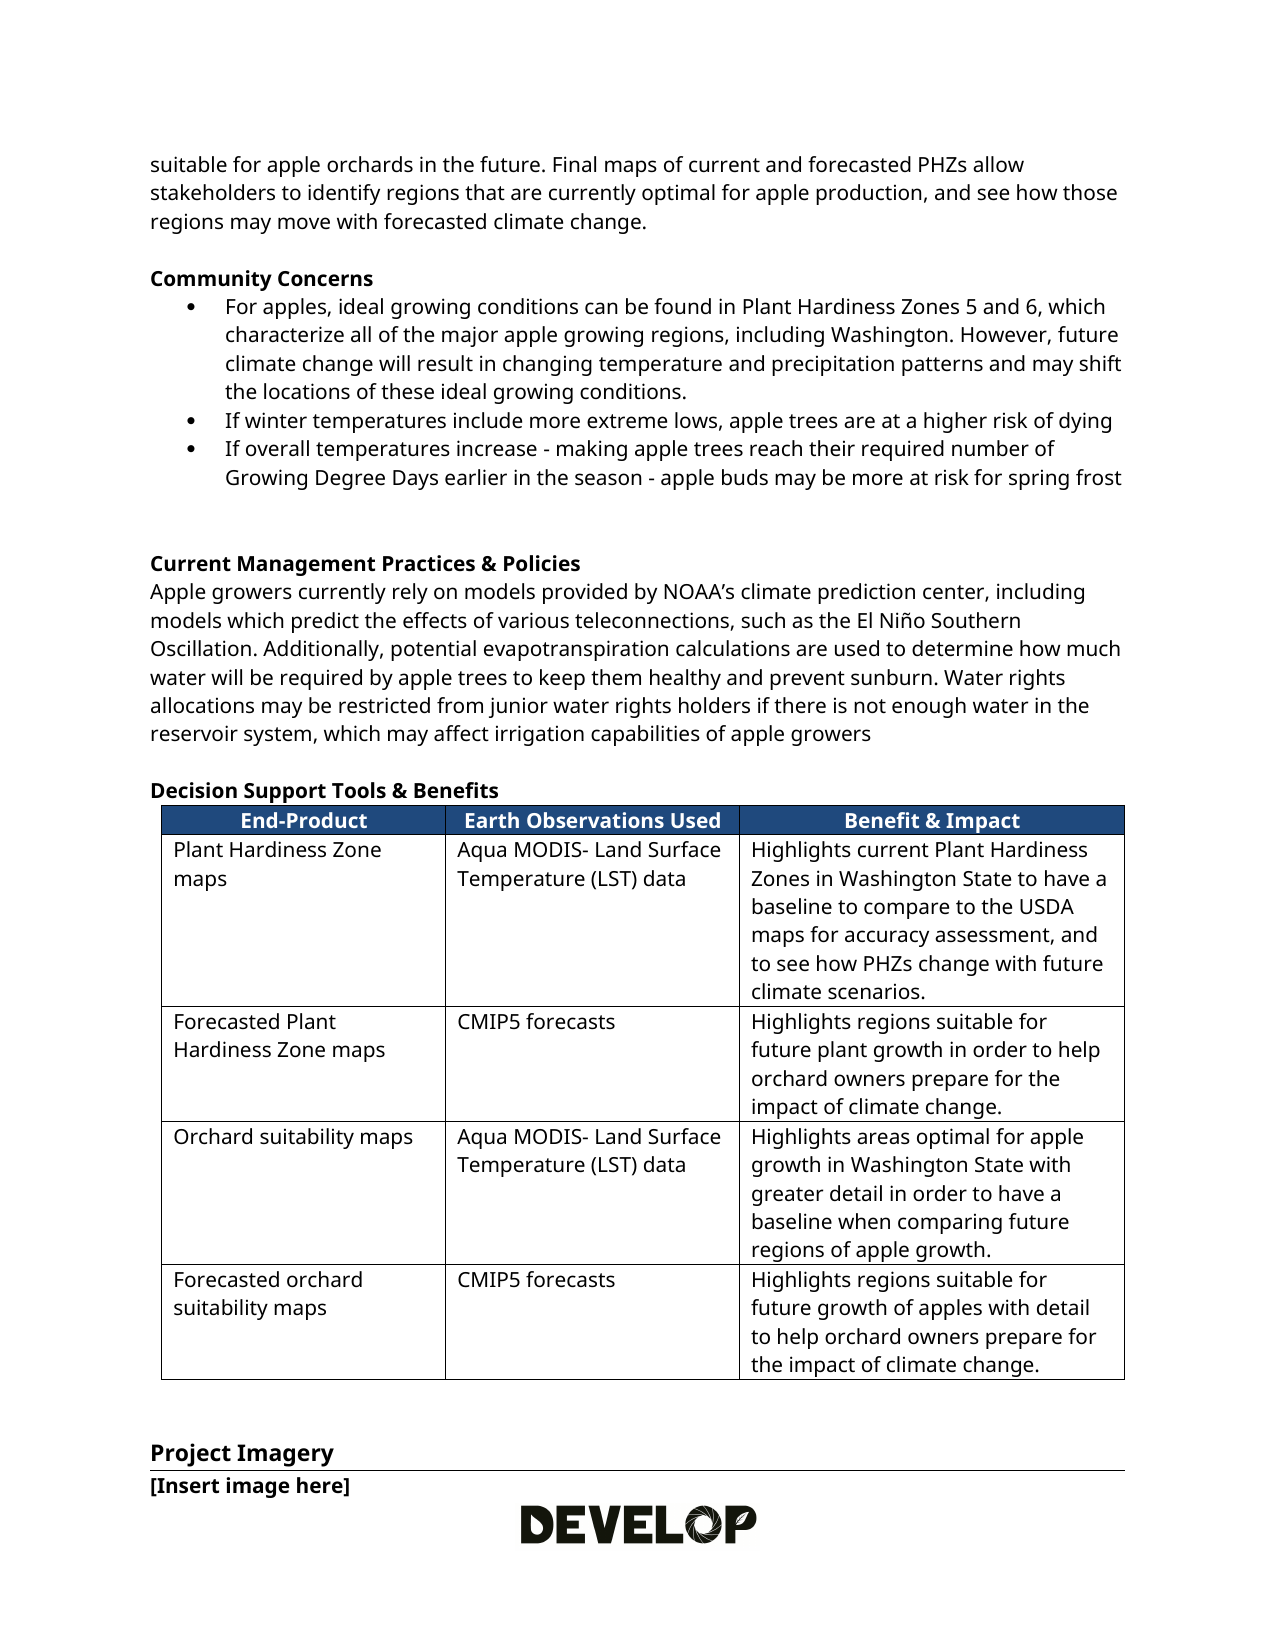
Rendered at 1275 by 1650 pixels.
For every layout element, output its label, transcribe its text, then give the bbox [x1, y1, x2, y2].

text Project Imagery [150, 1437, 1125, 1470]
picture [514, 1503, 761, 1551]
text Apple growers currently rely on models provided by NOAA’s climate prediction center, including models which predict the effects of various teleconnections, such as the El Niño Southern Oscillation. Additionally, potential evapotranspiration calculations are used to determine how much water will be required by apple trees to keep them healthy and prevent sunburn. Water rights allocations may be restricted from junior water rights holders if there is not enough water in the reservoir system, which may affect irrigation capabilities of apple growers [150, 577, 1125, 748]
table_cell CMIP5 forecasts [446, 1265, 739, 1379]
table_cell Highlights areas optimal for apple growth in Washington State with greater detail in order to have a baseline when comparing future regions of apple growth. [740, 1122, 1124, 1264]
table_cell Highlights regions suitable for future plant growth in order to help orchard owners prepare for the impact of climate change. [740, 1007, 1124, 1121]
table_cell Aqua MODIS- Land Surface Temperature (LST) data [446, 835, 739, 1006]
table_cell CMIP5 forecasts [446, 1007, 739, 1121]
text Community Concerns [150, 264, 1125, 292]
table_header Benefit & Impact [740, 806, 1124, 834]
table_cell Orchard suitability maps [162, 1122, 445, 1264]
text Decision Support Tools & Benefits [150, 776, 1125, 805]
list For apples, ideal growing conditions can be found in Plant Hardiness Zones 5 and 6, which characterize all of the major apple growing regions, including Washington. However, future climate change will result in changing temperature and precipitation patterns and may shift the locations of these ideal growing conditions. [187, 292, 1125, 406]
text Current Management Practices & Policies [150, 549, 1125, 577]
table_cell Plant Hardiness Zone maps [162, 835, 445, 1006]
list If winter temperatures include more extreme lows, apple trees are at a higher risk of dying [187, 406, 1125, 434]
table_cell Forecasted orchard suitability maps [162, 1265, 445, 1379]
text [Insert image here] [150, 1471, 1125, 1499]
table_cell Highlights regions suitable for future growth of apples with detail to help orchard owners prepare for the impact of climate change. [740, 1265, 1124, 1379]
table_header Earth Observations Used [446, 806, 739, 834]
table_header End-Product [162, 806, 445, 834]
list If overall temperatures increase - making apple trees reach their required number of Growing Degree Days earlier in the season - apple buds may be more at risk for spring frost [187, 434, 1125, 491]
table_cell Highlights current Plant Hardiness Zones in Washington State to have a baseline to compare to the USDA maps for accuracy assessment, and to see how PHZs change with future climate scenarios. [740, 835, 1124, 1006]
table_cell Forecasted Plant Hardiness Zone maps [162, 1007, 445, 1121]
table_cell Aqua MODIS- Land Surface Temperature (LST) data [446, 1122, 739, 1264]
